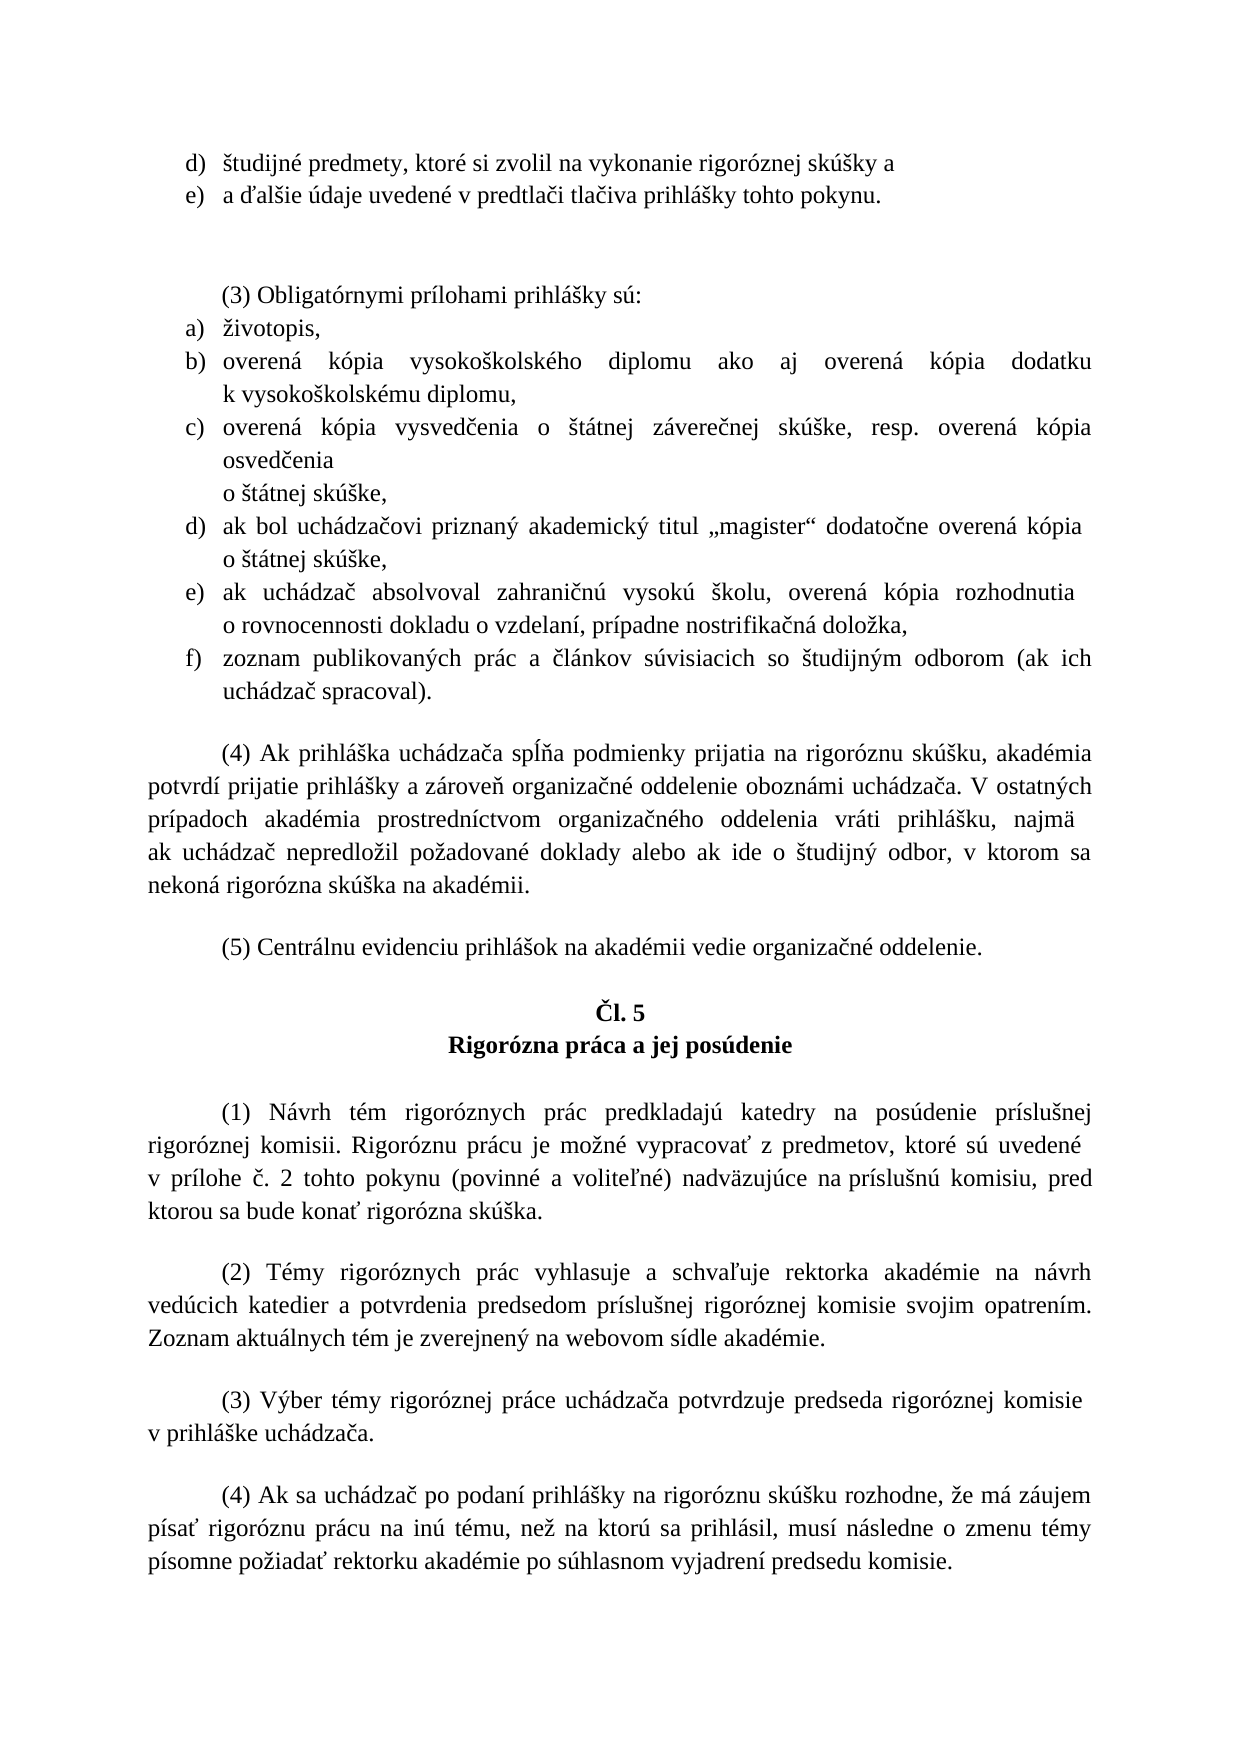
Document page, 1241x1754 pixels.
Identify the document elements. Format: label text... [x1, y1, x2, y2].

text Čl. 5 [148, 998, 1093, 1026]
list zoznam publikovaných prác a článkov súvisiacich so študijným odborom (ak ich uchádzač spracoval). [185, 643, 1093, 705]
text (2) Témy rigoróznych prác vyhlasuje a schvaľuje rektorka akadémie na návrh vedúcich katedier a potvrdenia predsedom príslušnej rigoróznej komisie svojim opatrením. Zoznam aktuálnych tém je zverejnený na webovom sídle akadémie. [148, 1257, 1093, 1352]
list študijné predmety, ktoré si zvolil na vykonanie rigoróznej skúšky a [185, 148, 1093, 176]
list životopis, [185, 313, 1093, 341]
text Rigorózna práca a jej posúdenie [148, 1031, 1093, 1059]
list overená kópia vysokoškolského diplomu ako aj overená kópia dodatku k vysokoškolskému diplomu, [185, 346, 1093, 407]
text (1) Návrh tém rigoróznych prác predkladajú katedry na posúdenie príslušnej rigoróznej komisii. Rigoróznu prácu je možné vypracovať z predmetov, ktoré sú uvedené v prílohe č. 2 tohto pokynu (povinné a voliteľné) nadväzujúce na príslušnú komisiu, pred ktorou sa bude konať rigorózna skúška. [148, 1097, 1093, 1224]
list overená kópia vysvedčenia o štátnej záverečnej skúške, resp. overená kópia osvedčenia o štátnej skúške, [185, 412, 1093, 507]
text (3) Obligatórnymi prílohami prihlášky sú: [148, 280, 1093, 308]
text (4) Ak prihláška uchádzača spĺňa podmienky prijatia na rigoróznu skúšku, akadémia potvrdí prijatie prihlášky a zároveň organizačné oddelenie oboznámi uchádzača. V ostatných prípadoch akadémia prostredníctvom organizačného oddelenia vráti prihlášku, najmä ak uchádzač nepredložil požadované doklady alebo ak ide o študijný odbor, v ktorom sa nekoná rigorózna skúška na akadémii. [148, 738, 1093, 898]
text (5) Centrálnu evidenciu prihlášok na akadémii vedie organizačné oddelenie. [148, 932, 1093, 960]
text (3) Výber témy rigoróznej práce uchádzača potvrdzuje predseda rigoróznej komisie v prihláške uchádzača. [148, 1385, 1093, 1447]
list ak uchádzač absolvoval zahraničnú vysokú školu, overená kópia rozhodnutia o rovnocennosti dokladu o vzdelaní, prípadne nostrifikačná doložka, [185, 577, 1093, 639]
text (4) Ak sa uchádzač po podaní prihlášky na rigoróznu skúšku rozhodne, že má záujem písať rigoróznu prácu na inú tému, než na ktorú sa prihlásil, musí následne o zmenu témy písomne požiadať rektorku akadémie po súhlasnom vyjadrení predsedu komisie. [148, 1480, 1093, 1575]
list a ďalšie údaje uvedené v predtlači tlačiva prihlášky tohto pokynu. [185, 181, 1093, 209]
list ak bol uchádzačovi priznaný akademický titul „magister“ dodatočne overená kópia o štátnej skúške, [185, 511, 1093, 573]
